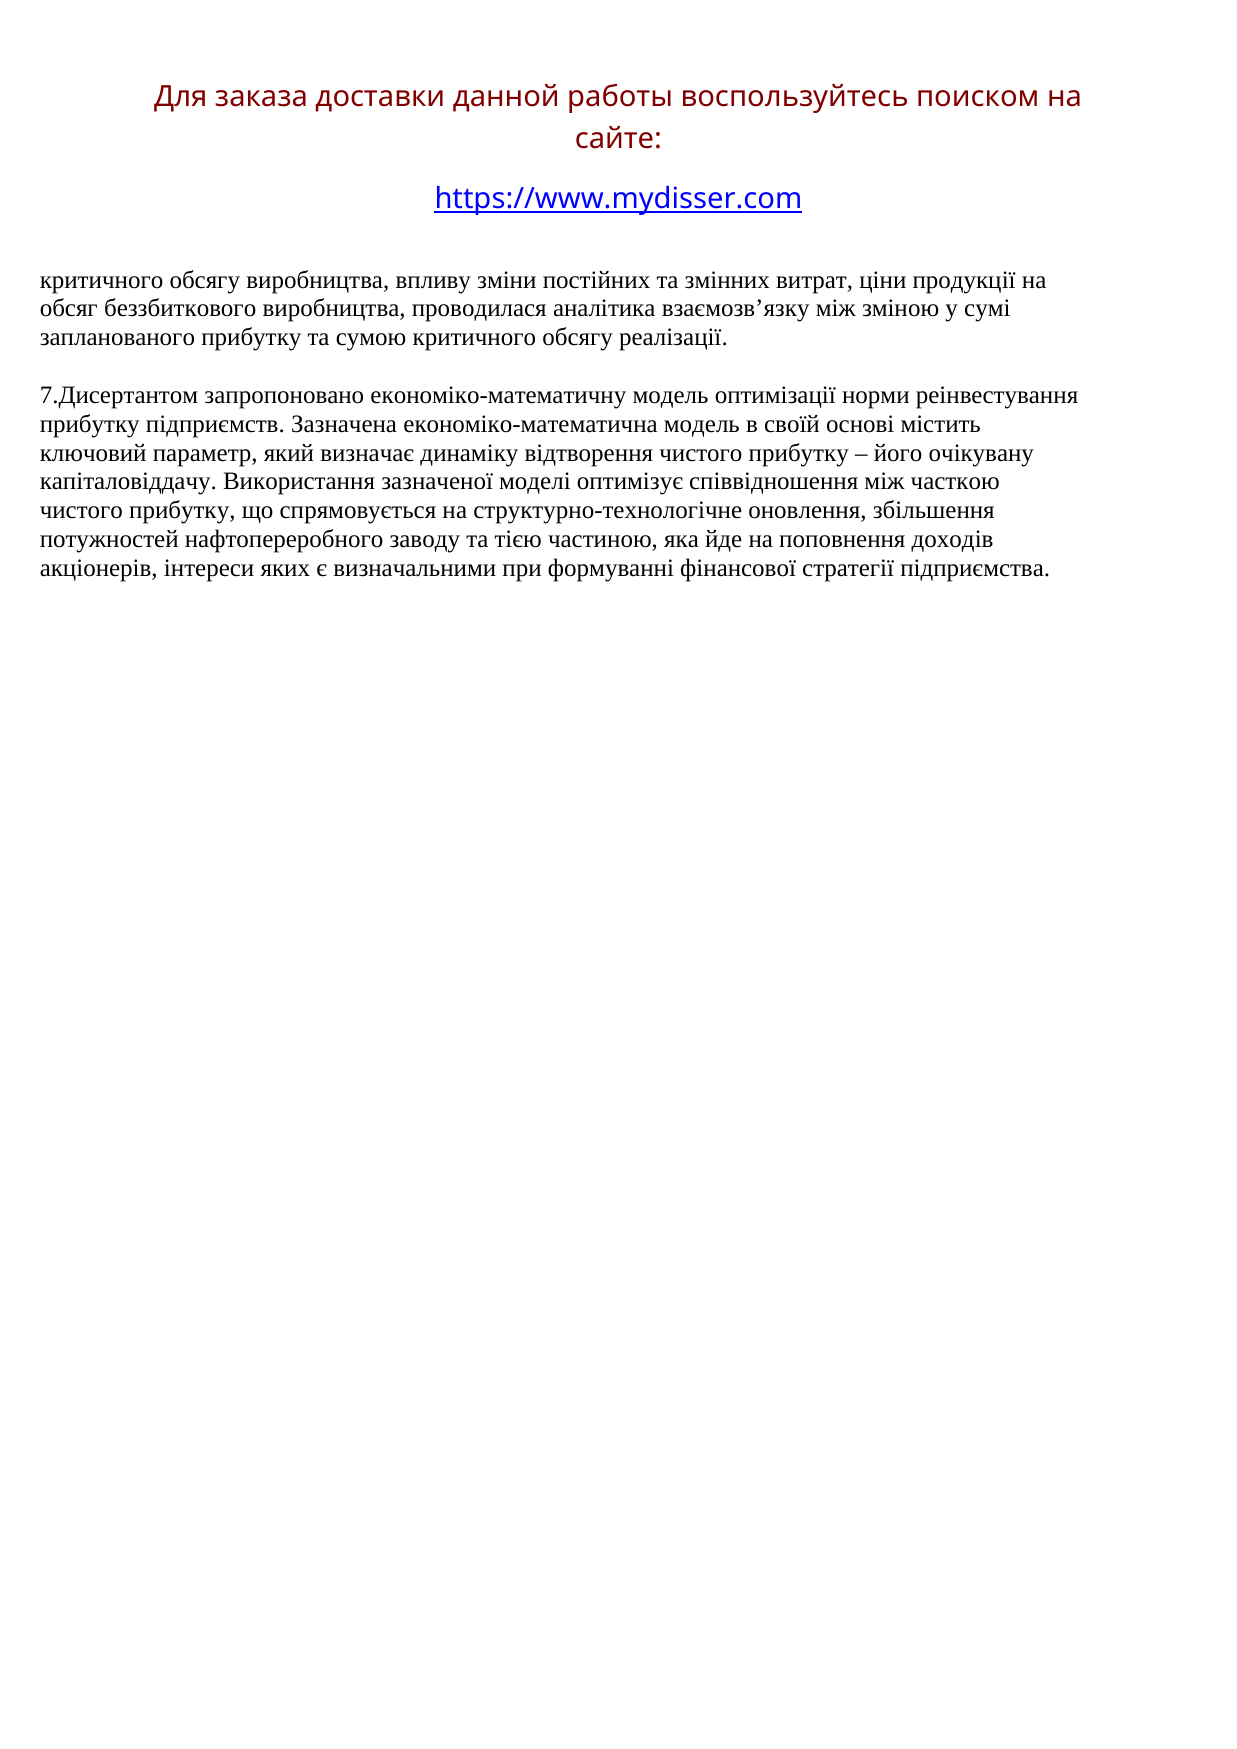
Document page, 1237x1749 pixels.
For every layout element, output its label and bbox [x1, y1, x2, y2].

table_cell [40, 236, 1086, 581]
